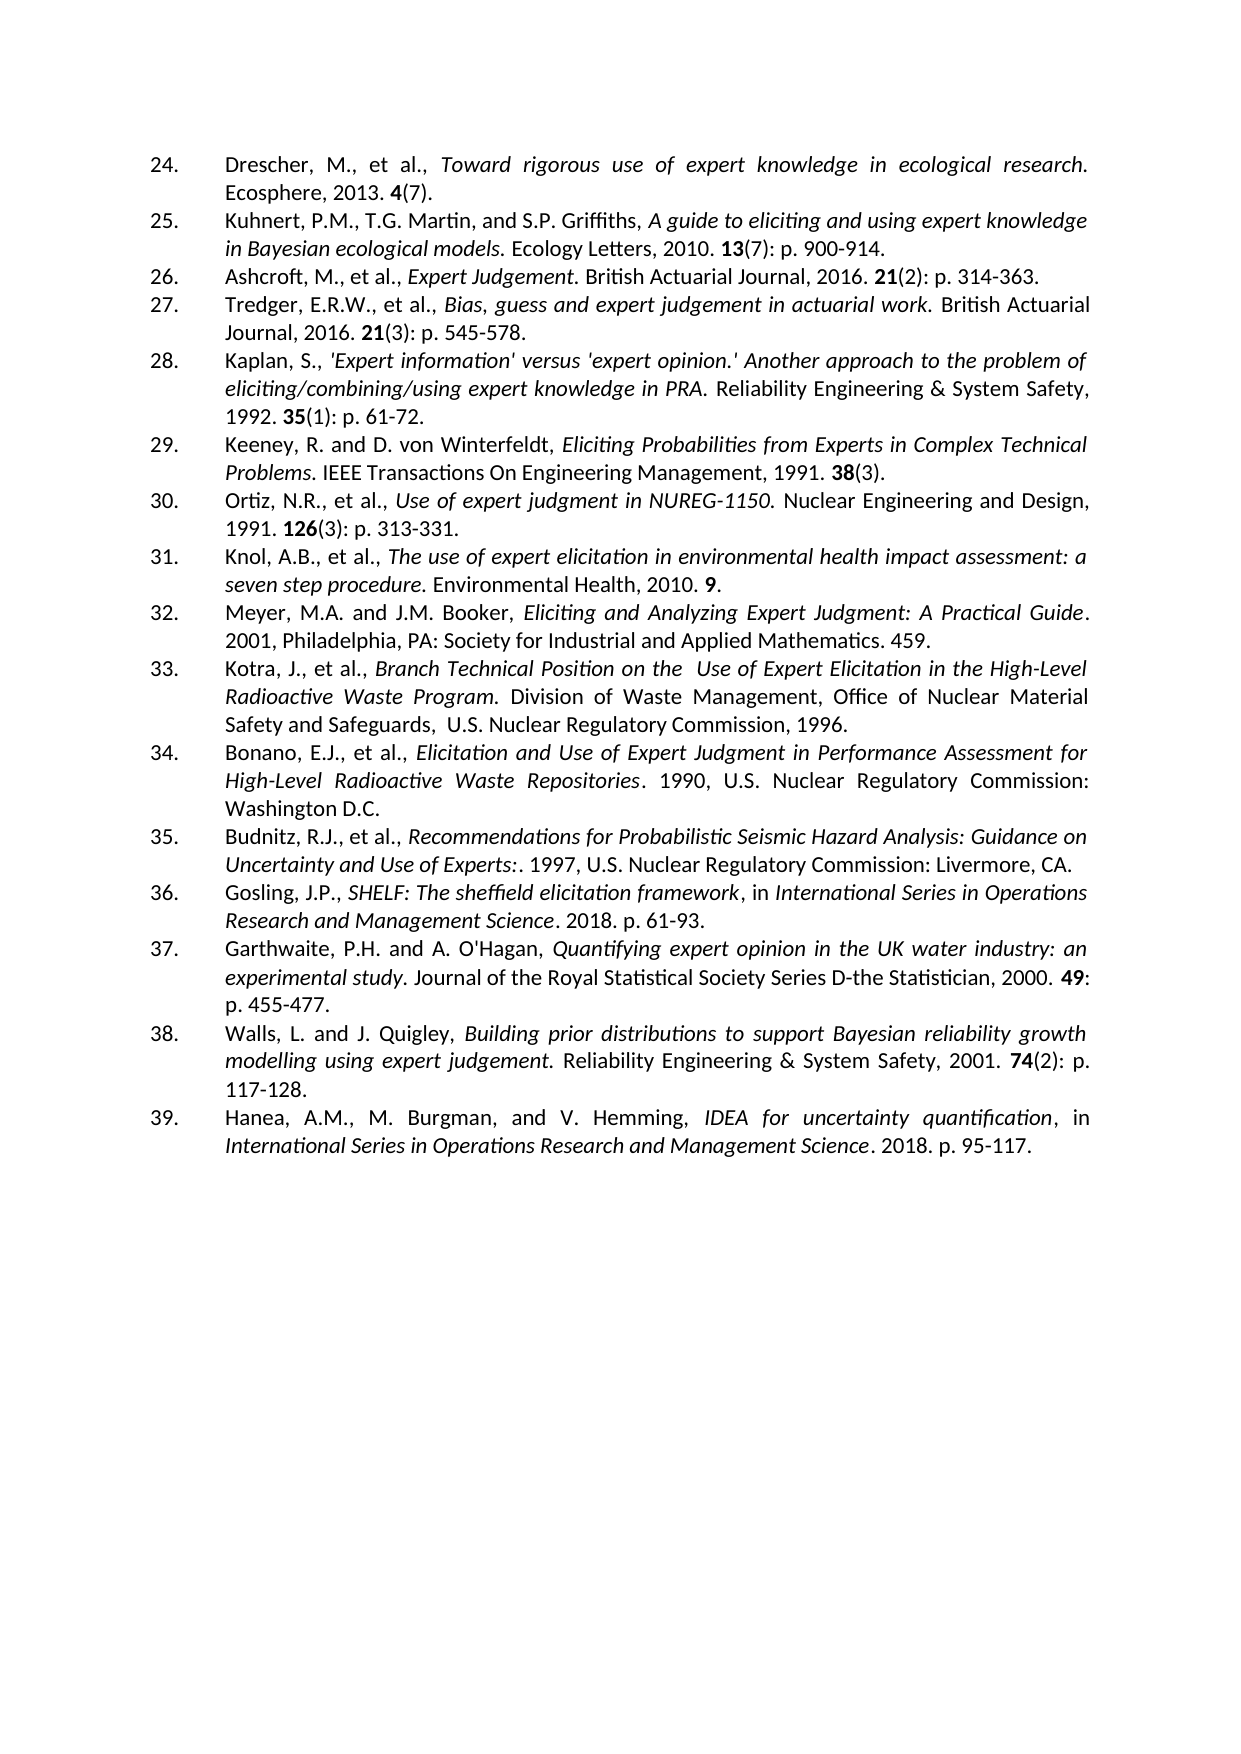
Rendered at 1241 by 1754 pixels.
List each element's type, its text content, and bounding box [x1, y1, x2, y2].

text 25. Kuhnert, P.M., T.G. Martin, and S.P. Griffiths, A guide to eliciting and using expert knowledge in Bayesian ecological models. Ecology Letters, 2010. 13(7): p. 900-914. [150, 206, 1090, 262]
text 28. Kaplan, S., 'Expert information' versus 'expert opinion.' Another approach to the problem of eliciting/combining/using expert knowledge in PRA. Reliability Engineering & System Safety, 1992. 35(1): p. 61-72. [150, 346, 1090, 430]
text 27. Tredger, E.R.W., et al., Bias, guess and expert judgement in actuarial work. British Actuarial Journal, 2016. 21(3): p. 545-578. [150, 290, 1090, 346]
text 24. Drescher, M., et al., Toward rigorous use of expert knowledge in ecological research. Ecosphere, 2013. 4(7). [150, 150, 1090, 206]
text 30. Ortiz, N.R., et al., Use of expert judgment in NUREG-1150. Nuclear Engineering and Design, 1991. 126(3): p. 313-331. [150, 486, 1090, 542]
text 39. Hanea, A.M., M. Burgman, and V. Hemming, IDEA for uncertainty quantification, in International Series in Operations Research and Management Science. 2018. p. 95-117. [150, 1103, 1090, 1159]
text 37. Garthwaite, P.H. and A. O'Hagan, Quantifying expert opinion in the UK water industry: an experimental study. Journal of the Royal Statistical Society Series D-the Statistician, 2000. 49: p. 455-477. [150, 934, 1090, 1019]
text 36. Gosling, J.P., SHELF: The sheffield elicitation framework, in International Series in Operations Research and Management Science. 2018. p. 61-93. [150, 878, 1090, 934]
text 38. Walls, L. and J. Quigley, Building prior distributions to support Bayesian reliability growth modelling using expert judgement. Reliability Engineering & System Safety, 2001. 74(2): p. 117-128. [150, 1019, 1090, 1103]
text 33. Kotra, J., et al., Branch Technical Position on the Use of Expert Elicitation in the High-Level Radioactive Waste Program. Division of Waste Management, Office of Nuclear Material Safety and Safeguards, U.S. Nuclear Regulatory Commission, 1996. [150, 654, 1090, 738]
text 31. Knol, A.B., et al., The use of expert elicitation in environmental health impact assessment: a seven step procedure. Environmental Health, 2010. 9. [150, 542, 1090, 598]
text 26. Ashcroft, M., et al., Expert Judgement. British Actuarial Journal, 2016. 21(2): p. 314-363. [150, 262, 1090, 290]
text 29. Keeney, R. and D. von Winterfeldt, Eliciting Probabilities from Experts in Complex Technical Problems. IEEE Transactions On Engineering Management, 1991. 38(3). [150, 430, 1090, 486]
text 34. Bonano, E.J., et al., Elicitation and Use of Expert Judgment in Performance Assessment for High-Level Radioactive Waste Repositories. 1990, U.S. Nuclear Regulatory Commission: Washington D.C. [150, 738, 1090, 822]
text 32. Meyer, M.A. and J.M. Booker, Eliciting and Analyzing Expert Judgment: A Practical Guide. 2001, Philadelphia, PA: Society for Industrial and Applied Mathematics. 459. [150, 598, 1090, 654]
text 35. Budnitz, R.J., et al., Recommendations for Probabilistic Seismic Hazard Analysis: Guidance on Uncertainty and Use of Experts:. 1997, U.S. Nuclear Regulatory Commission: Livermore, CA. [150, 822, 1090, 878]
